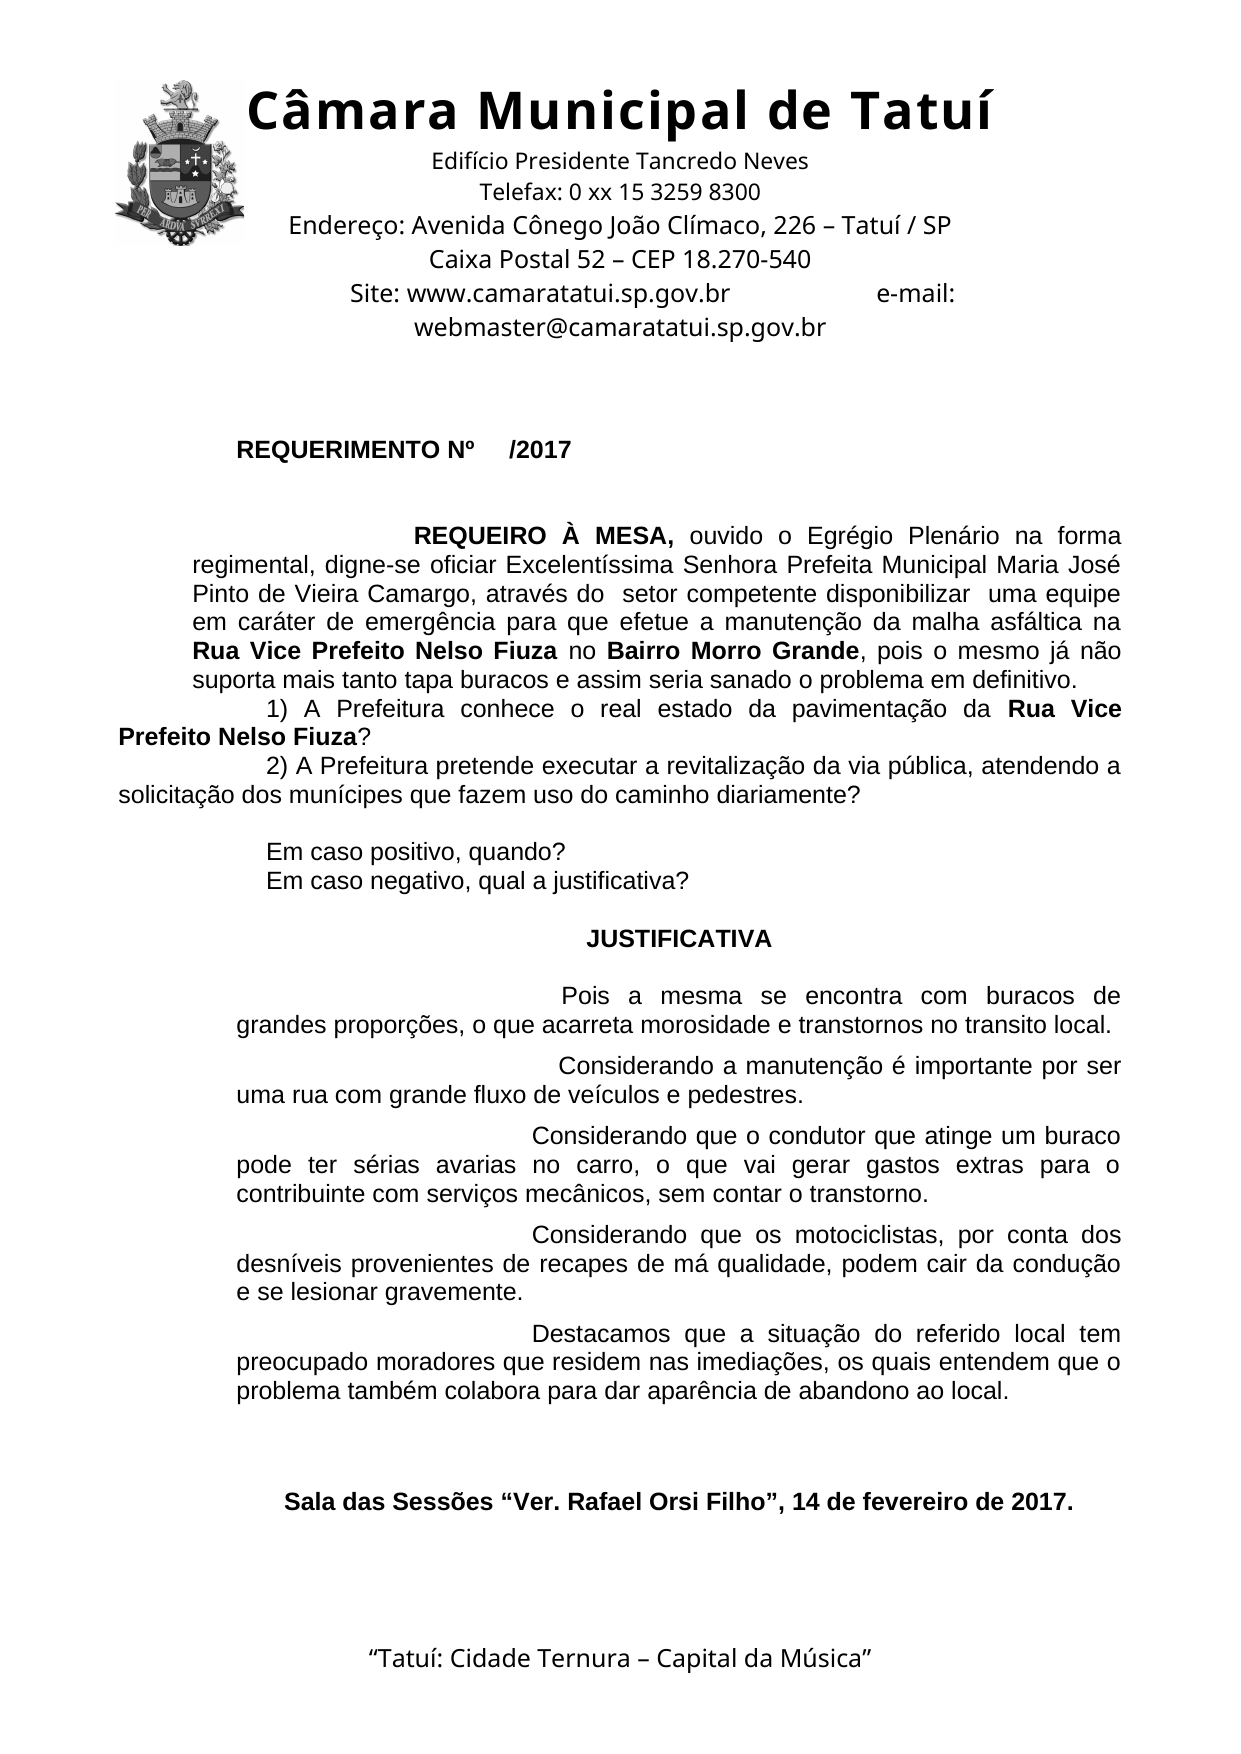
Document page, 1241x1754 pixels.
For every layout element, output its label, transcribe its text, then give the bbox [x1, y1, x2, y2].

text Sala das Sessões “Ver. Rafael Orsi Filho”, 14 de fevereiro de 2017. [236, 1487, 1122, 1516]
text 2) A Prefeitura pretende executar a revitalização da via pública, atendendo a solicitação dos munícipes que fazem uso do caminho diariamente? [118, 751, 1122, 808]
text Considerando que os motociclistas, por conta dos desníveis provenientes de recapes de má qualidade, podem cair da condução e se lesionar gravemente. [236, 1220, 1122, 1306]
text 1) A Prefeitura conhece o real estado da pavimentação da Rua Vice Prefeito Nelso Fiuza? [118, 693, 1122, 751]
text Considerando que o condutor que atinge um buraco pode ter sérias avarias no carro, o que vai gerar gastos extras para o contribuinte com serviços mecânicos, sem contar o transtorno. [236, 1121, 1122, 1207]
text Em caso negativo, qual a justificativa? [118, 866, 1122, 895]
text JUSTIFICATIVA [236, 923, 1122, 952]
text Destacamos que a situação do referido local tem preocupado moradores que residem nas imediações, os quais entendem que o problema também colabora para dar aparência de abandono ao local. [236, 1318, 1122, 1405]
text Pois a mesma se encontra com buracos de grandes proporções, o que acarreta morosidade e transtornos no transito local. [236, 981, 1122, 1038]
text REQUERIMENTO Nº /2017 [236, 435, 1122, 463]
text Considerando a manutenção é importante por ser uma rua com grande fluxo de veículos e pedestres. [236, 1051, 1122, 1108]
text REQUEIRO À MESA, ouvido o Egrégio Plenário na forma regimental, digne-se oficiar Excelentíssima Senhora Prefeita Municipal Maria José Pinto de Vieira Camargo, através do setor competente disponibilizar uma equipe em caráter de emergência para que efetue a manutenção da malha asfáltica na Rua Vice Prefeito Nelso Fiuza no Bairro Morro Grande, pois o mesmo já não suporta mais tanto tapa buracos e assim seria sanado o problema em definitivo. [192, 521, 1122, 693]
text Em caso positivo, quando? [118, 837, 1122, 866]
